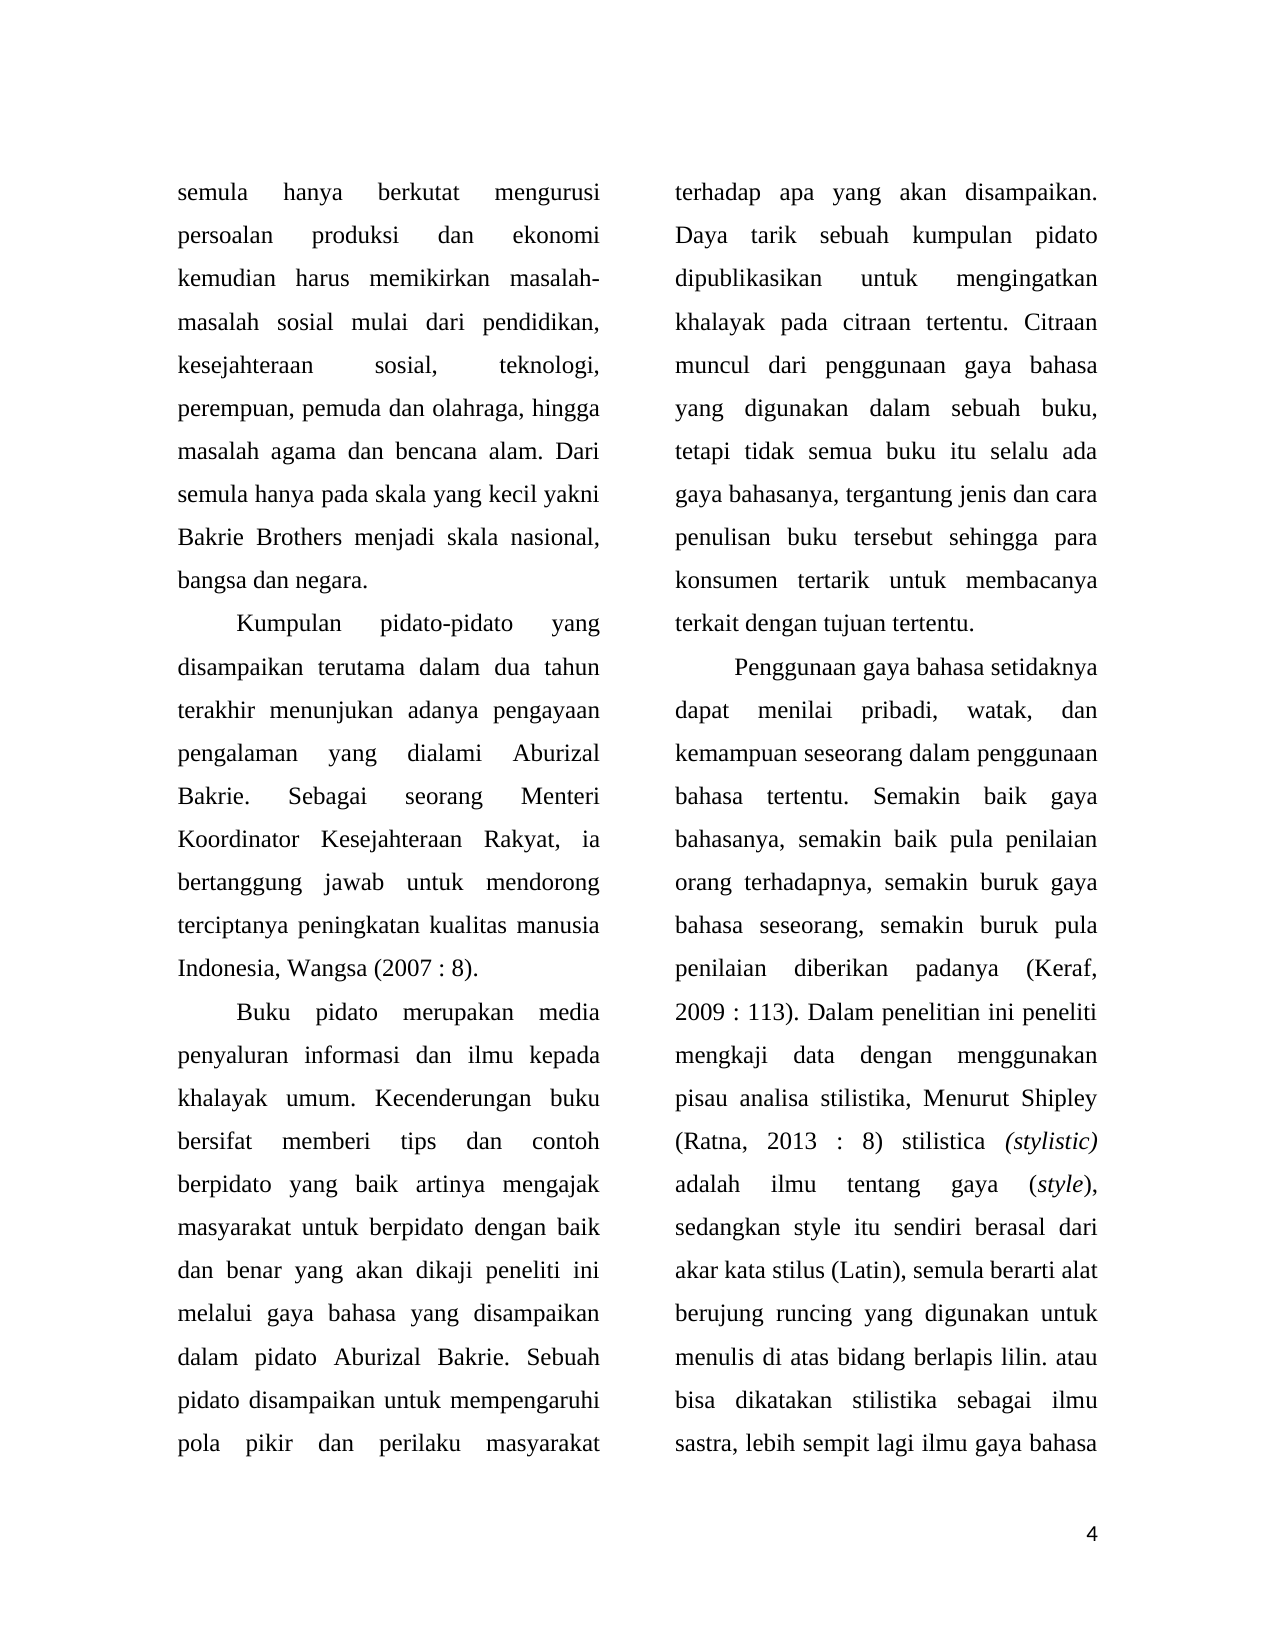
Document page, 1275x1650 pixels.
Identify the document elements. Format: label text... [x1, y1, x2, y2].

text Buku pidato merupakan media penyaluran informasi dan ilmu kepada khalayak umum. Kecenderungan buku bersifat memberi tips dan contoh berpidato yang baik artinya mengajak masyarakat untuk berpidato dengan baik dan benar yang akan dikaji peneliti ini melalui gaya bahasa yang disampaikan dalam pidato Aburizal Bakrie. Sebuah pidato disampaikan untuk mempengaruhi pola pikir dan perilaku masyarakat terhadap apa yang akan disampaikan. Daya tarik sebuah kumpulan pidato dipublikasikan untuk mengingatkan khalayak pada citraan tertentu. Citraan muncul dari penggunaan gaya bahasa yang digunakan dalam sebuah buku, tetapi tidak semua buku itu selalu ada gaya bahasanya, tergantung jenis dan cara penulisan buku tersebut sehingga para konsumen tertarik untuk membacanya terkait dengan tujuan tertentu. [177, 997, 600, 1457]
text Buku pidato merupakan media penyaluran informasi dan ilmu kepada khalayak umum. Kecenderungan buku bersifat memberi tips dan contoh berpidato yang baik artinya mengajak masyarakat untuk berpidato dengan baik dan benar yang akan dikaji peneliti ini melalui gaya bahasa yang disampaikan dalam pidato Aburizal Bakrie. Sebuah pidato disampaikan untuk mempengaruhi pola pikir dan perilaku masyarakat terhadap apa yang akan disampaikan. Daya tarik sebuah kumpulan pidato dipublikasikan untuk mengingatkan khalayak pada citraan tertentu. Citraan muncul dari penggunaan gaya bahasa yang digunakan dalam sebuah buku, tetapi tidak semua buku itu selalu ada gaya bahasanya, tergantung jenis dan cara penulisan buku tersebut sehingga para konsumen tertarik untuk membacanya terkait dengan tujuan tertentu. [675, 177, 1098, 637]
text Kumpulan pidato-pidato yang disampaikan terutama dalam dua tahun terakhir menunjukan adanya pengayaan pengalaman yang dialami Aburizal Bakrie. Sebagai seorang Menteri Koordinator Kesejahteraan Rakyat, ia bertanggung jawab untuk mendorong terciptanya peningkatan kualitas manusia Indonesia, Wangsa (2007 : 8). [177, 608, 600, 982]
